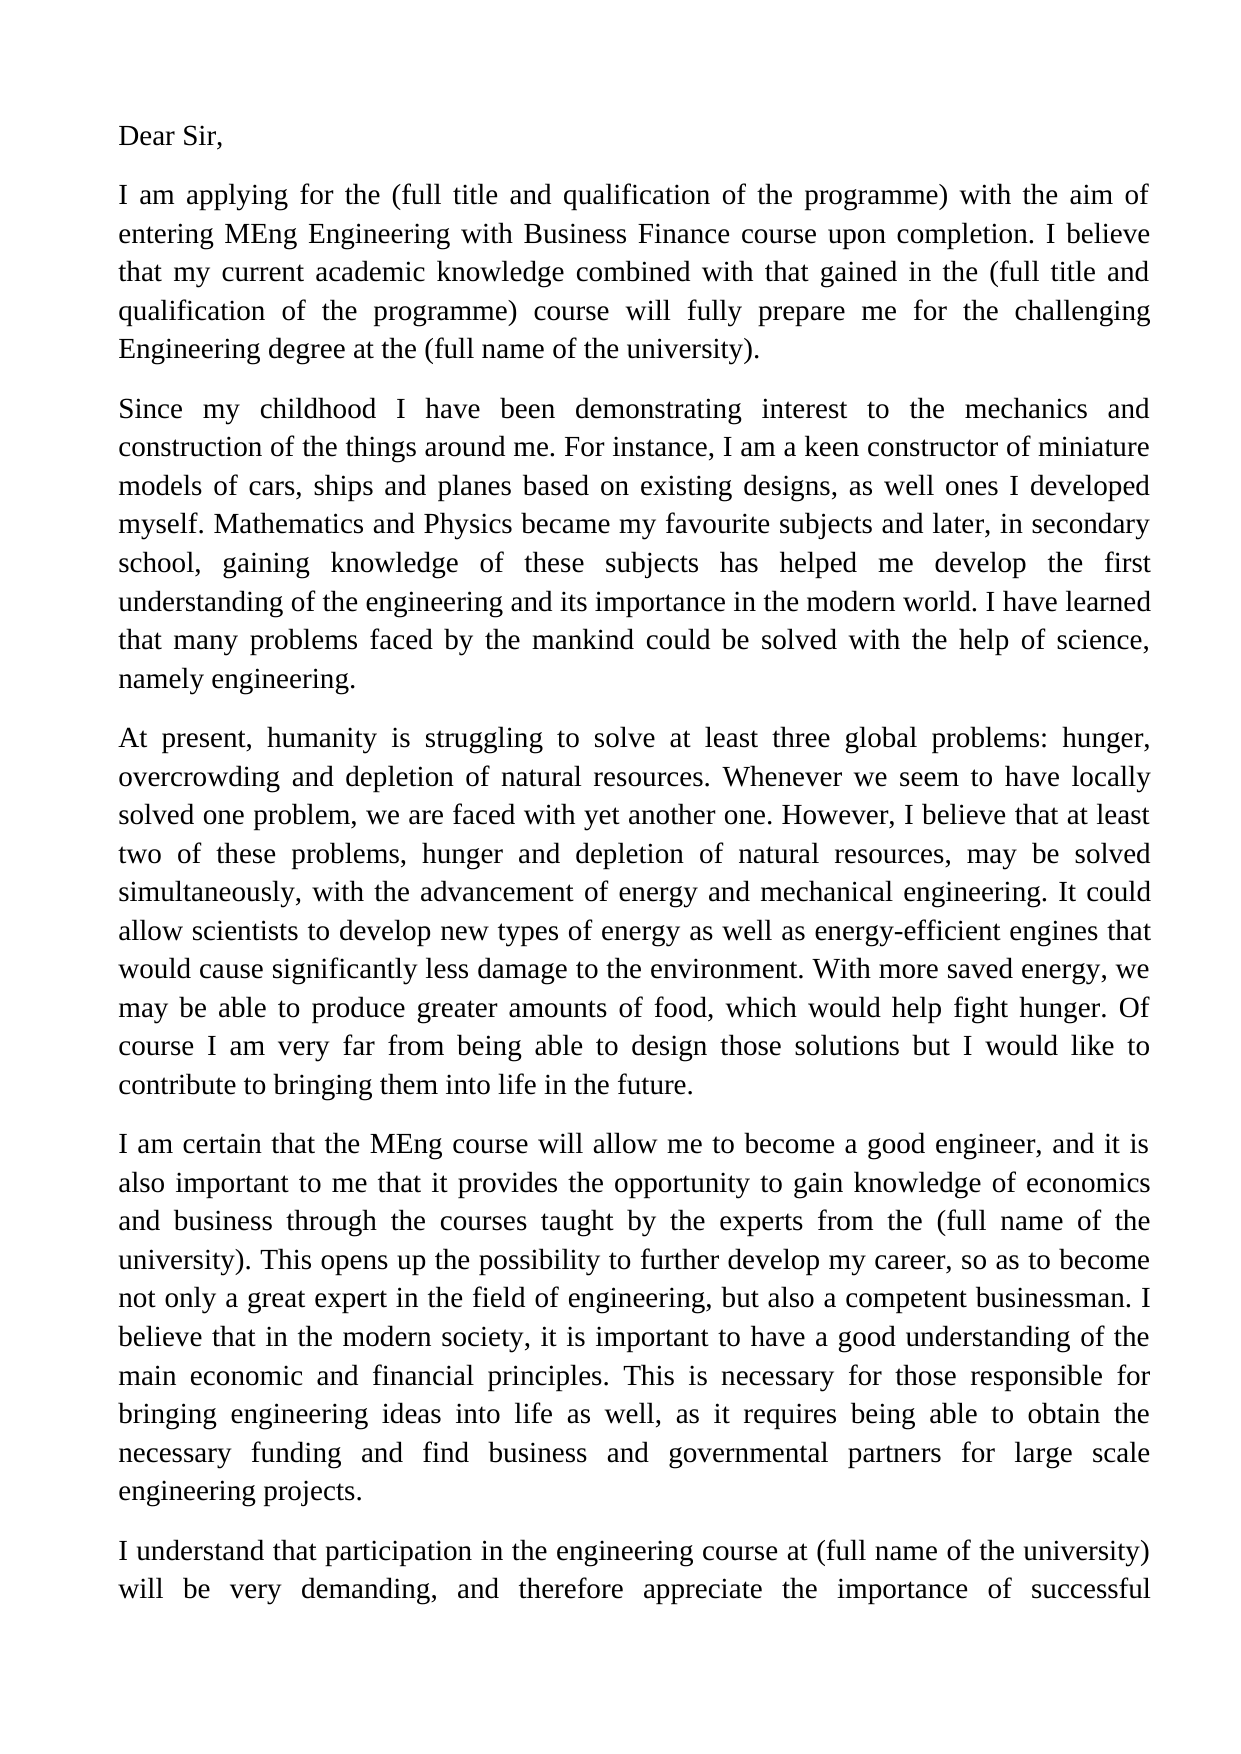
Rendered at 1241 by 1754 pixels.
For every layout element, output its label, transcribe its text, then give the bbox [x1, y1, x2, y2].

text I am applying for the (full title and qualification of the programme) with the aim of entering MEng Engineering with Business Finance course upon completion. I believe that my current academic knowledge combined with that gained in the (full title and qualification of the programme) course will fully prepare me for the challenging Engineering degree at the (full name of the university). [118, 177, 1152, 365]
text At present, humanity is struggling to solve at least three global problems: hunger, overcrowding and depletion of natural resources. Whenever we seem to have locally solved one problem, we are faced with yet another one. However, I believe that at least two of these problems, hunger and depletion of natural resources, may be solved simultaneously, with the advancement of energy and mechanical engineering. It could allow scientists to develop new types of energy as well as energy-efficient engines that would cause significantly less damage to the environment. With more saved energy, we may be able to produce greater amounts of food, which would help fight hunger. Of course I am very far from being able to design those solutions but I would like to contribute to bringing them into life in the future. [118, 720, 1152, 1101]
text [118, 1533, 1152, 1605]
text I am certain that the MEng course will allow me to become a good engineer, and it is also important to me that it provides the opportunity to gain knowledge of economics and business through the courses taught by the experts from the (full name of the university). This opens up the possibility to further develop my career, so as to become not only a great expert in the field of engineering, but also a competent businessman. I believe that in the modern society, it is important to have a good understanding of the main economic and financial principles. This is necessary for those responsible for bringing engineering ideas into life as well, as it requires being able to obtain the necessary funding and find business and governmental partners for large scale engineering projects. [118, 1126, 1152, 1507]
text Since my childhood I have been demonstrating interest to the mechanics and construction of the things around me. For instance, I am a keen constructor of miniature models of cars, ships and planes based on existing designs, as well ones I developed myself. Mathematics and Physics became my favourite subjects and later, in secondary school, gaining knowledge of these subjects has helped me develop the first understanding of the engineering and its importance in the modern world. I have learned that many problems faced by the mankind could be solved with the help of science, namely engineering. [118, 391, 1152, 694]
text Dear Sir, [118, 118, 1152, 152]
